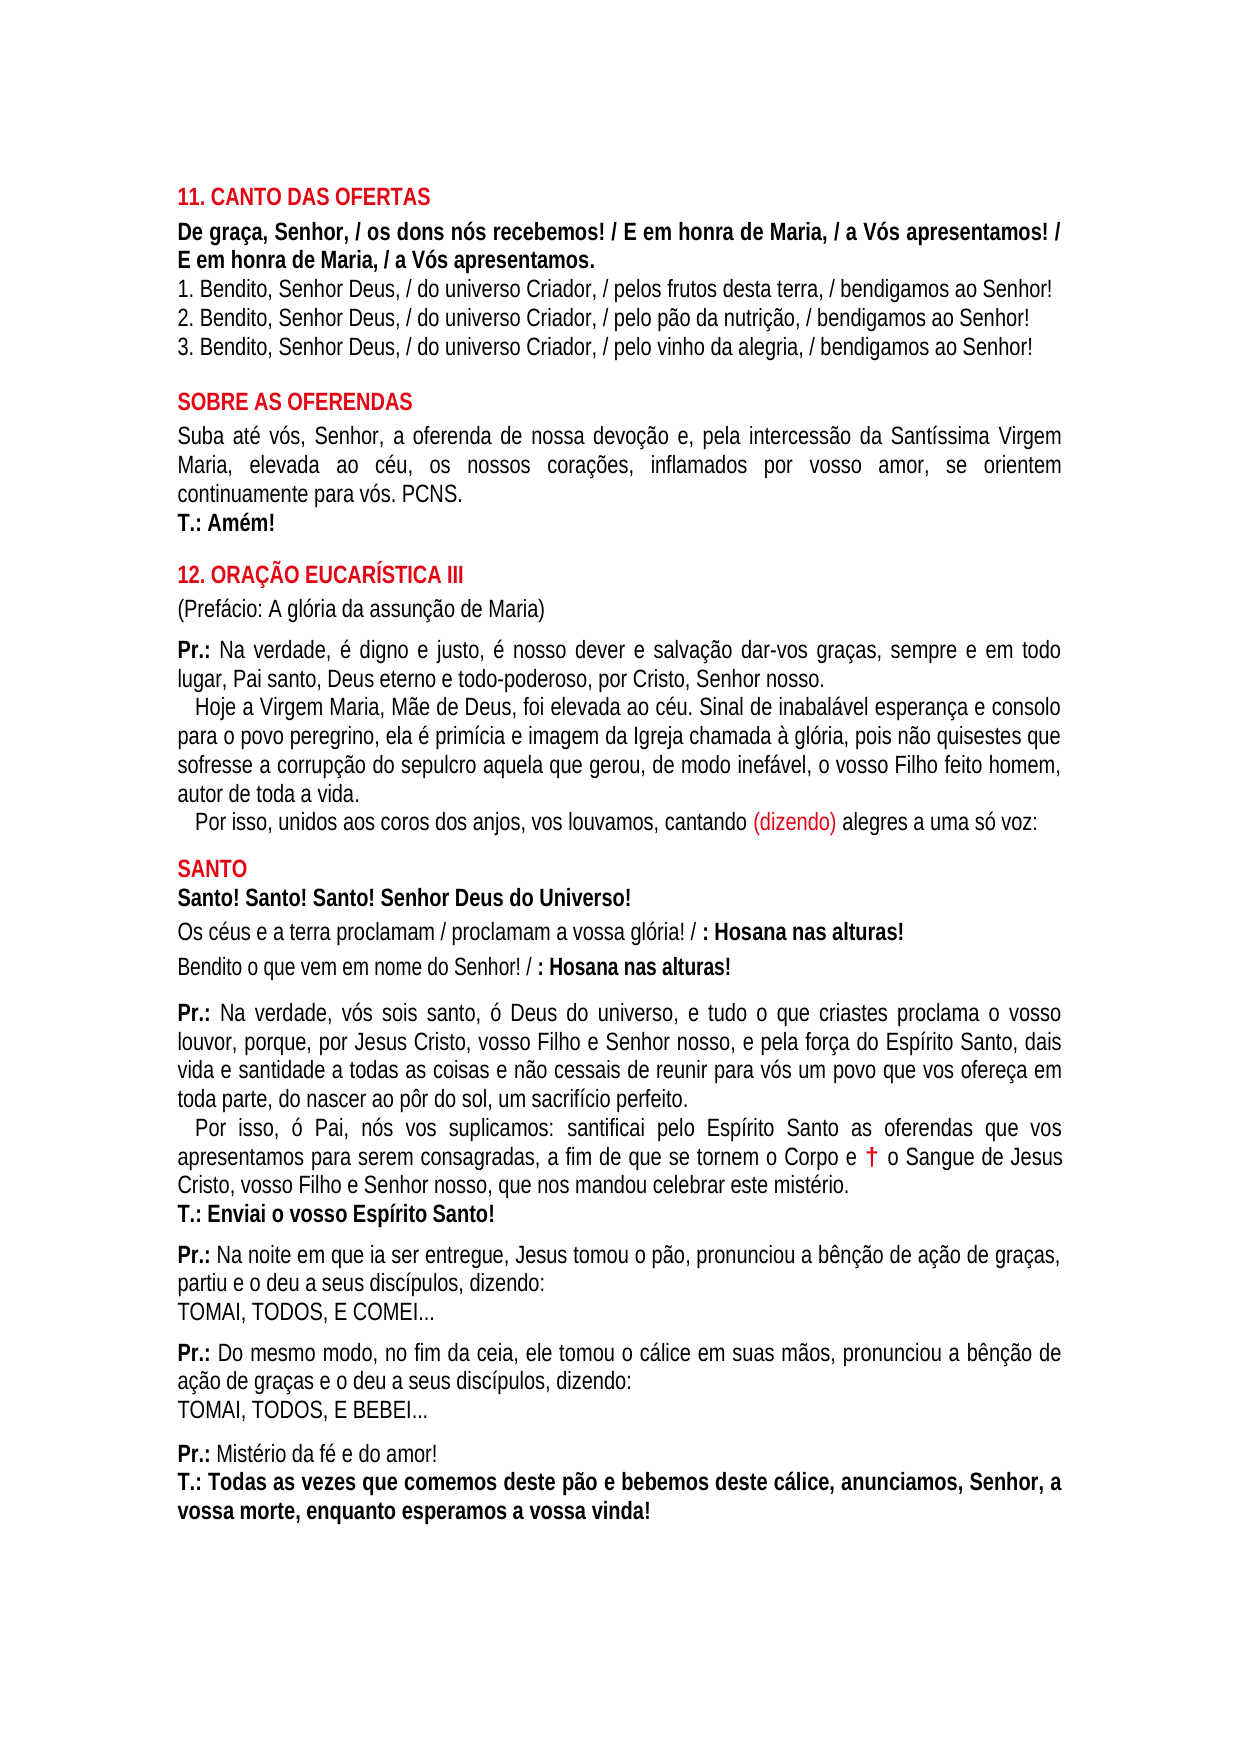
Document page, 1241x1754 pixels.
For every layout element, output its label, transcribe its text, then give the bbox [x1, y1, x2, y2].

text 1. Bendito, Senhor Deus, / do universo Criador, / pelos frutos desta terra, / bendigamos ao Senhor! [177, 274, 1063, 303]
text Santo! Santo! Santo! Senhor Deus do Universo! [177, 883, 1063, 911]
text Tomai, todos, E BEBEI... [177, 1395, 1063, 1424]
text Santo [177, 854, 1063, 883]
text T.: Todas as vezes que comemos deste pão e bebemos deste cálice, anunciamos, Senhor, a vossa morte, enquanto esperamos a vossa vinda! [177, 1467, 1063, 1525]
text Sobre as oferendas [177, 387, 1063, 416]
text Por isso, ó Pai, nós vos suplicamos: santificai pelo Espírito Santo as oferendas que vos apresentamos para serem consagradas, a fim de que se tornem o Corpo e † o Sangue de Jesus Cristo, vosso Filho e Senhor nosso, que nos mandou celebrar este mistério. [177, 1113, 1063, 1199]
text T.: Enviai o vosso Espírito Santo! [177, 1199, 1063, 1228]
text De graça, Senhor, / os dons nós recebemos! / E em honra de Maria, / a Vós apresentamos! / E em honra de Maria, / a Vós apresentamos. [177, 217, 1063, 274]
text T.: Amém! [177, 508, 1063, 536]
text 11. Canto das ofertas [177, 182, 1063, 211]
text Pr.: Na noite em que ia ser entregue, Jesus tomou o pão, pronunciou a bênção de ação de graças, partiu e o deu a seus discípulos, dizendo: [177, 1239, 1063, 1297]
text Pr.: Na verdade, é digno e justo, é nosso dever e salvação dar-vos graças, sempre e em todo lugar, Pai santo, Deus eterno e todo-poderoso, por Cristo, Senhor nosso. [177, 635, 1063, 692]
text Bendito o que vem em nome do Senhor! / : Hosana nas alturas! [177, 952, 1063, 980]
text 12. Oração eucarística III [177, 560, 1063, 589]
text 2. Bendito, Senhor Deus, / do universo Criador, / pelo pão da nutrição, / bendigamos ao Senhor! [177, 303, 1063, 332]
text Pr.: Do mesmo modo, no fim da ceia, ele tomou o cálice em suas mãos, pronunciou a bênção de ação de graças e o deu a seus discípulos, dizendo: [177, 1338, 1063, 1395]
text Hoje a Virgem Maria, Mãe de Deus, foi elevada ao céu. Sinal de inabalável esperança e consolo para o povo peregrino, ela é primícia e imagem da Igreja chamada à glória, pois não quisestes que sofresse a corrupção do sepulcro aquela que gerou, de modo inefável, o vosso Filho feito homem, autor de toda a vida. [177, 692, 1063, 807]
text Tomai, todos, E COMEI... [177, 1297, 1063, 1326]
text Suba até vós, Senhor, a oferenda de nossa devoção e, pela intercessão da Santíssima Virgem Maria, elevada ao céu, os nossos corações, inflamados por vosso amor, se orientem continuamente para vós. PCNS. [177, 421, 1063, 508]
text Pr.: Na verdade, vós sois santo, ó Deus do universo, e tudo o que criastes proclama o vosso louvor, porque, por Jesus Cristo, vosso Filho e Senhor nosso, e pela força do Espírito Santo, dais vida e santidade a todas as coisas e não cessais de reunir para vós um povo que vos ofereça em toda parte, do nascer ao pôr do sol, um sacrifício perfeito. [177, 998, 1063, 1113]
text Os céus e a terra proclamam / proclamam a vossa glória! / : Hosana nas alturas! [177, 917, 1063, 946]
text Por isso, unidos aos coros dos anjos, vos louvamos, cantando (dizendo) alegres a uma só voz: [177, 807, 1063, 836]
text (Prefácio: A glória da assunção de Maria) [177, 594, 1063, 623]
text Pr.: Mistério da fé e do amor! [177, 1439, 1063, 1467]
text 3. Bendito, Senhor Deus, / do universo Criador, / pelo vinho da alegria, / bendigamos ao Senhor! [177, 332, 1063, 360]
